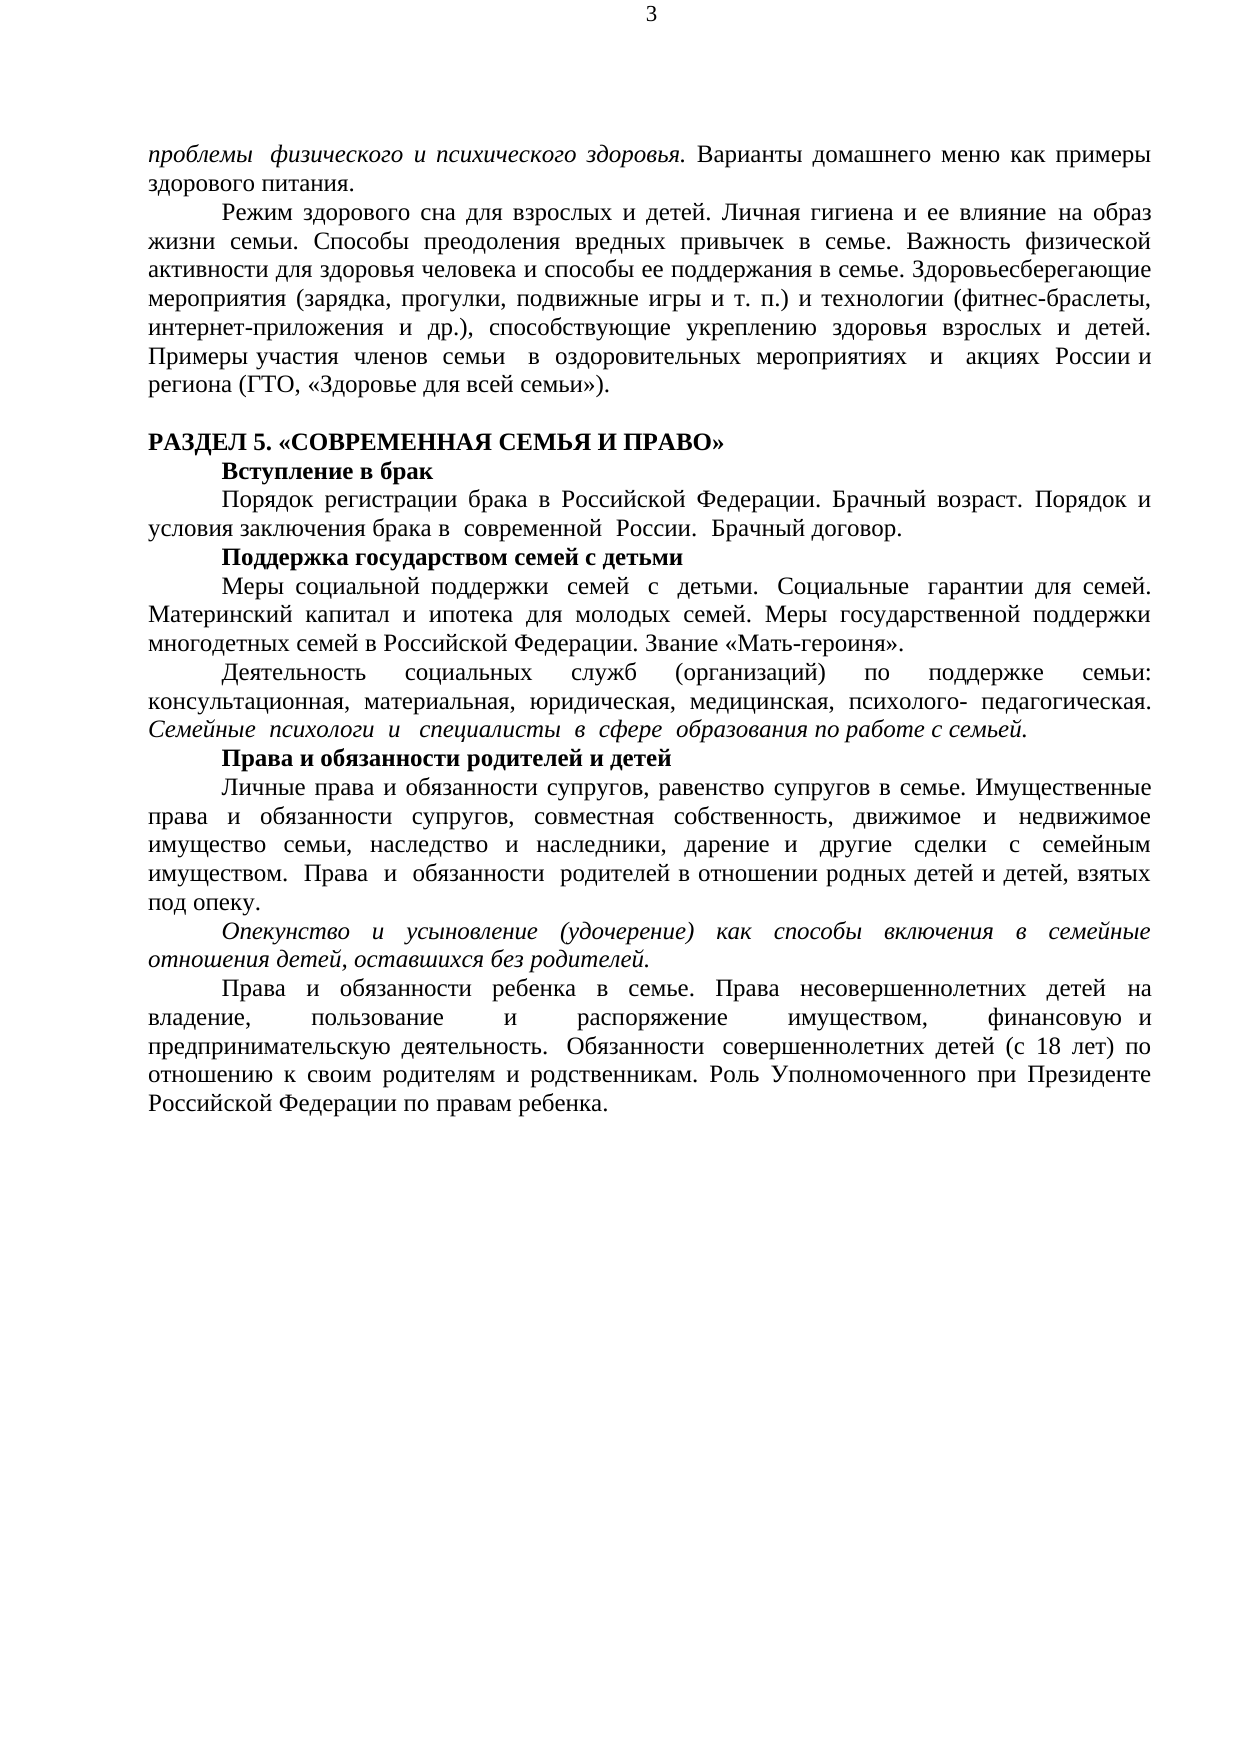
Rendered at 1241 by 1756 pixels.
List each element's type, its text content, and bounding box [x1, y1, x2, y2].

text Права и обязанности ребенка в семье. Права несовершеннолетних детей на владение, пользование и распоряжение имуществом, финансовую и предпринимательскую деятельность. Обязанности совершеннолетних детей (с 18 лет) по отношению к своим родителям и родственникам. Роль Уполномоченного при Президенте Российской Федерации по правам ребенка. [148, 973, 1152, 1117]
text Вступление в брак [221, 456, 1167, 484]
text Опекунство и усыновление (удочерение) как способы включения в семейные отношения детей, оставшихся без родителей. [148, 916, 1151, 973]
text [148, 139, 1152, 197]
text Личные права и обязанности супругов, равенство супругов в семье. Имущественные права и обязанности супругов, совместная собственность, движимое и недвижимое имущество семьи, наследство и наследники, дарение и другие сделки с семейным имуществом. Права и обязанности родителей в отношении родных детей и детей, взятых под опеку. [148, 772, 1151, 916]
subtitle Поддержка государством семей с детьми [221, 542, 1167, 571]
text Режим здорового сна для взрослых и детей. Личная гигиена и ее влияние на образ жизни семьи. Способы преодоления вредных привычек в семье. Важность физической активности для здоровья человека и способы ее поддержания в семье. Здоровьесберегающие мероприятия (зарядка, прогулки, подвижные игры и т. п.) и технологии (фитнес-браслеты, интернет-приложения и др.), способствующие укреплению здоровья взрослых и детей. Примеры участия членов семьи в оздоровительных мероприятиях и акциях России и региона (ГТО, «Здоровье для всей семьи»). [148, 197, 1152, 398]
text Деятельность социальных служб (организаций) по поддержке семьи: консультационная, материальная, юридическая, медицинская, психолого- педагогическая. Семейные психологи и специалисты в сфере образования по работе с семьей. [148, 657, 1152, 743]
subtitle Права и обязанности родителей и детей [221, 743, 1167, 772]
subtitle РАЗДЕЛ 5. «СОВРЕМЕННАЯ СЕМЬЯ И ПРАВО» [148, 427, 1167, 456]
text Порядок регистрации брака в Российской Федерации. Брачный возраст. Порядок и условия заключения брака в современной России. Брачный договор. [148, 484, 1151, 542]
text Меры социальной поддержки семей с детьми. Социальные гарантии для семей. Материнский капитал и ипотека для молодых семей. Меры государственной поддержки многодетных семей в Российской Федерации. Звание «Мать-героиня». [148, 571, 1151, 657]
